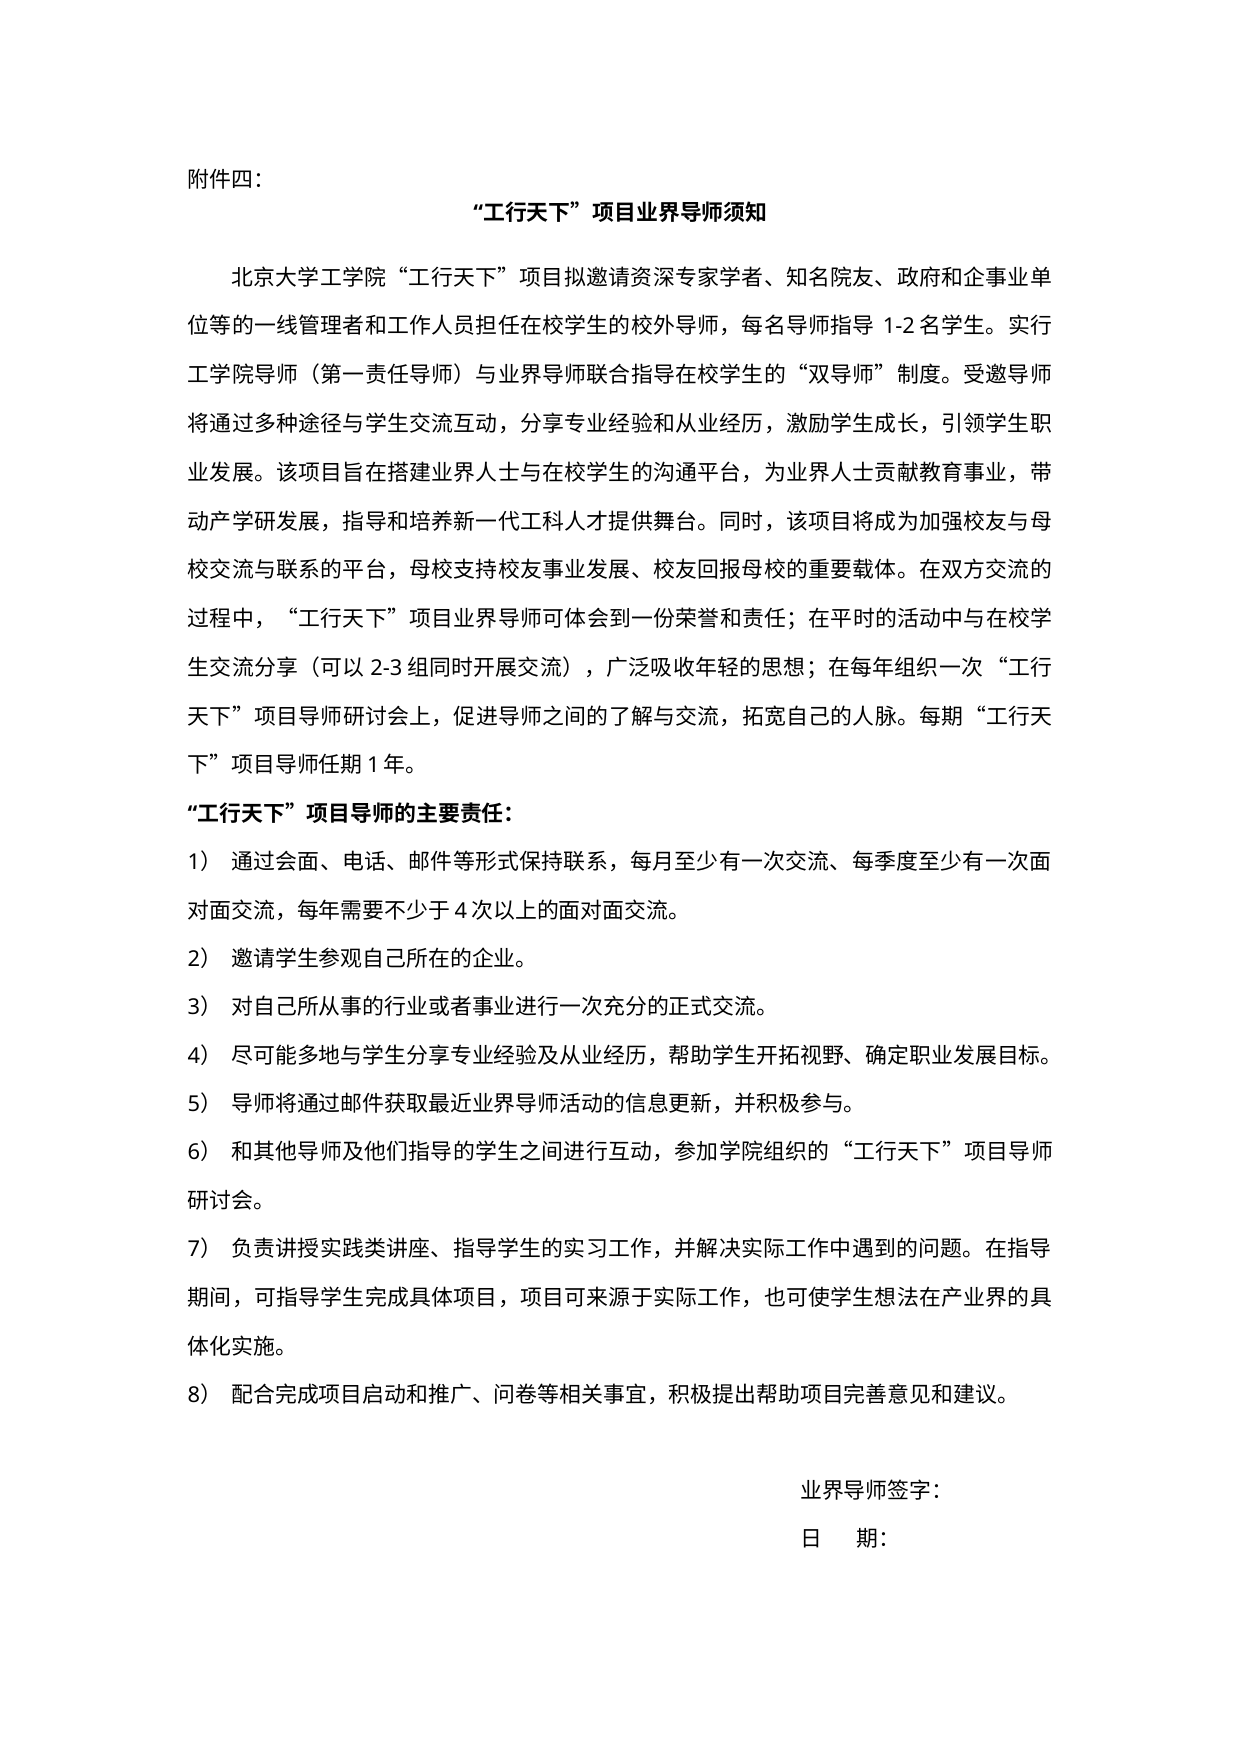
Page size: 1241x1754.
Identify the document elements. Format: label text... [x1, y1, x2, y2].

text 北京大学工学院“工行天下”项目拟邀请资深专家学者、知名院友、政府和企事业单位等的一线管理者和工作人员担任在校学生的校外导师，每名导师指导1-2名学生。实行工学院导师（第一责任导师）与业界导师联合指导在校学生的“双导师”制度。受邀导师将通过多种途径与学生交流互动，分享专业经验和从业经历，激励学生成长，引领学生职业发展。该项目旨在搭建业界人士与在校学生的沟通平台，为业界人士贡献教育事业，带动产学研发展，指导和培养新一代工科人才提供舞台。同时，该项目将成为加强校友与母校交流与联系的平台，母校支持校友事业发展、校友回报母校的重要载体。在双方交流的过程中，“工行天下”项目业界导师可体会到一份荣誉和责任；在平时的活动中与在校学生交流分享（可以2-3组同时开展交流），广泛吸收年轻的思想；在每年组织一次“工行天下”项目导师研讨会上，促进导师之间的了解与交流，拓宽自己的人脉。每期“工行天下”项目导师任期1年。 [187, 259, 1053, 779]
list 对自己所从事的行业或者事业进行一次充分的正式交流。 [187, 989, 1053, 1022]
list 尽可能多地与学生分享专业经验及从业经历，帮助学生开拓视野、确定职业发展目标。 [187, 1037, 1053, 1070]
list 和其他导师及他们指导的学生之间进行互动，参加学院组织的“工行天下”项目导师研讨会。 [187, 1134, 1053, 1215]
text “工行天下”项目业界导师须知 [187, 194, 1053, 227]
text 附件四： [187, 162, 1053, 194]
text 业界导师签字： [756, 1473, 1009, 1505]
list 通过会面、电话、邮件等形式保持联系，每月至少有一次交流、每季度至少有一次面对面交流，每年需要不少于4次以上的面对面交流。 [187, 844, 1053, 925]
list 邀请学生参观自己所在的企业。 [187, 941, 1053, 973]
list 配合完成项目启动和推广、问卷等相关事宜，积极提出帮助项目完善意见和建议。 [187, 1377, 1053, 1409]
list 导师将通过邮件获取最近业界导师活动的信息更新，并积极参与。 [187, 1086, 1053, 1118]
text 日 期： [800, 1521, 1009, 1553]
text “工行天下”项目导师的主要责任： [187, 795, 1053, 828]
list 负责讲授实践类讲座、指导学生的实习工作，并解决实际工作中遇到的问题。在指导期间，可指导学生完成具体项目，项目可来源于实际工作，也可使学生想法在产业界的具体化实施。 [187, 1231, 1053, 1361]
